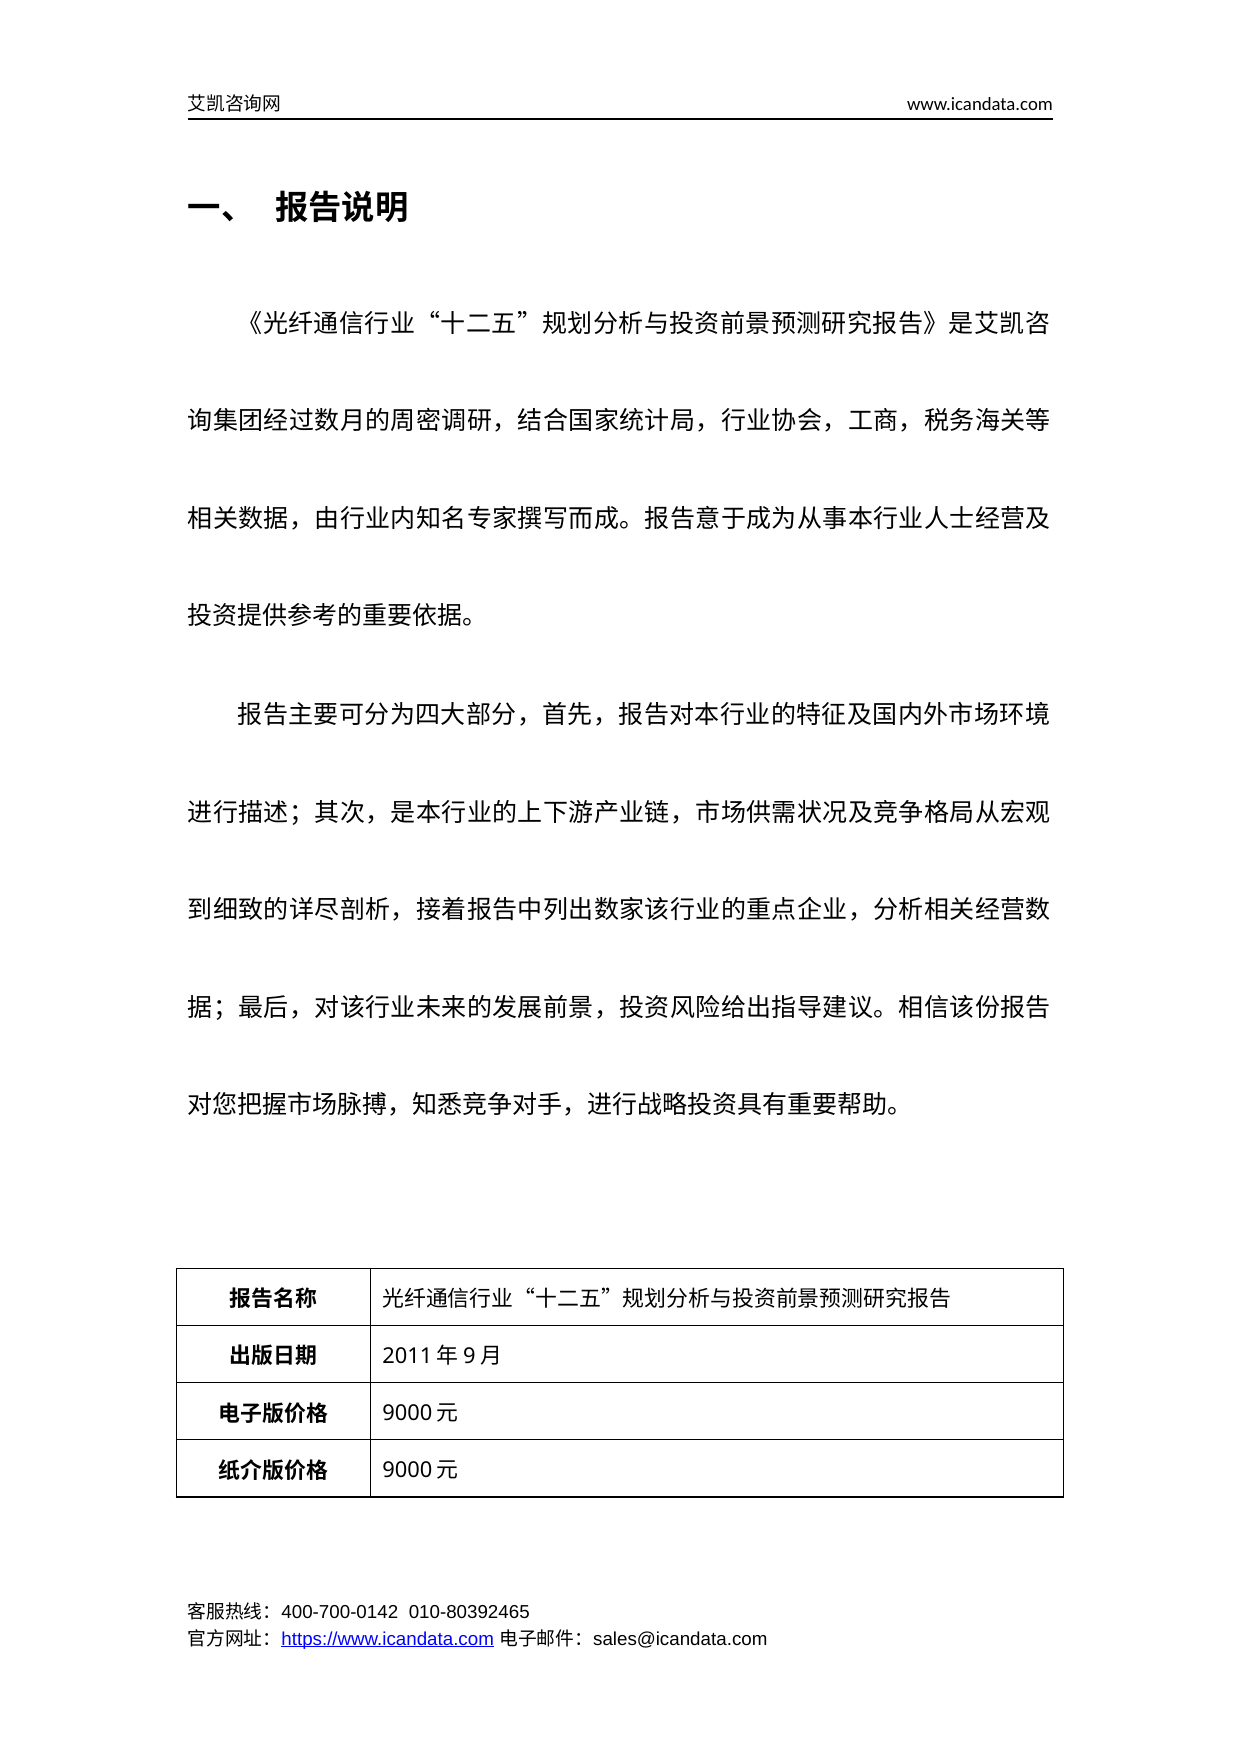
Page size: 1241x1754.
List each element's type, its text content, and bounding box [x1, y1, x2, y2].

subtitle 报告说明 [187, 172, 1053, 237]
table_cell 电子版价格 [177, 1383, 370, 1439]
table_header 光纤通信行业“十二五”规划分析与投资前景预测研究报告 [371, 1269, 1063, 1325]
text 《光纤通信行业“十二五”规划分析与投资前景预测研究报告》是艾凯咨询集团经过数月的周密调研，结合国家统计局，行业协会，工商，税务海关等相关数据，由行业内知名专家撰写而成。报告意于成为从事本行业人士经营及投资提供参考的重要依据。 [187, 289, 1053, 646]
table_cell 出版日期 [177, 1326, 370, 1382]
table_cell 纸介版价格 [177, 1440, 370, 1496]
table_cell 2011年9月 [371, 1326, 1063, 1382]
table_header 报告名称 [177, 1269, 370, 1325]
table_cell 9000元 [371, 1440, 1063, 1496]
table_cell 9000元 [371, 1383, 1063, 1439]
text 报告主要可分为四大部分，首先，报告对本行业的特征及国内外市场环境进行描述；其次，是本行业的上下游产业链，市场供需状况及竞争格局从宏观到细致的详尽剖析，接着报告中列出数家该行业的重点企业，分析相关经营数据；最后，对该行业未来的发展前景，投资风险给出指导建议。相信该份报告对您把握市场脉搏，知悉竞争对手，进行战略投资具有重要帮助。 [187, 681, 1053, 1136]
